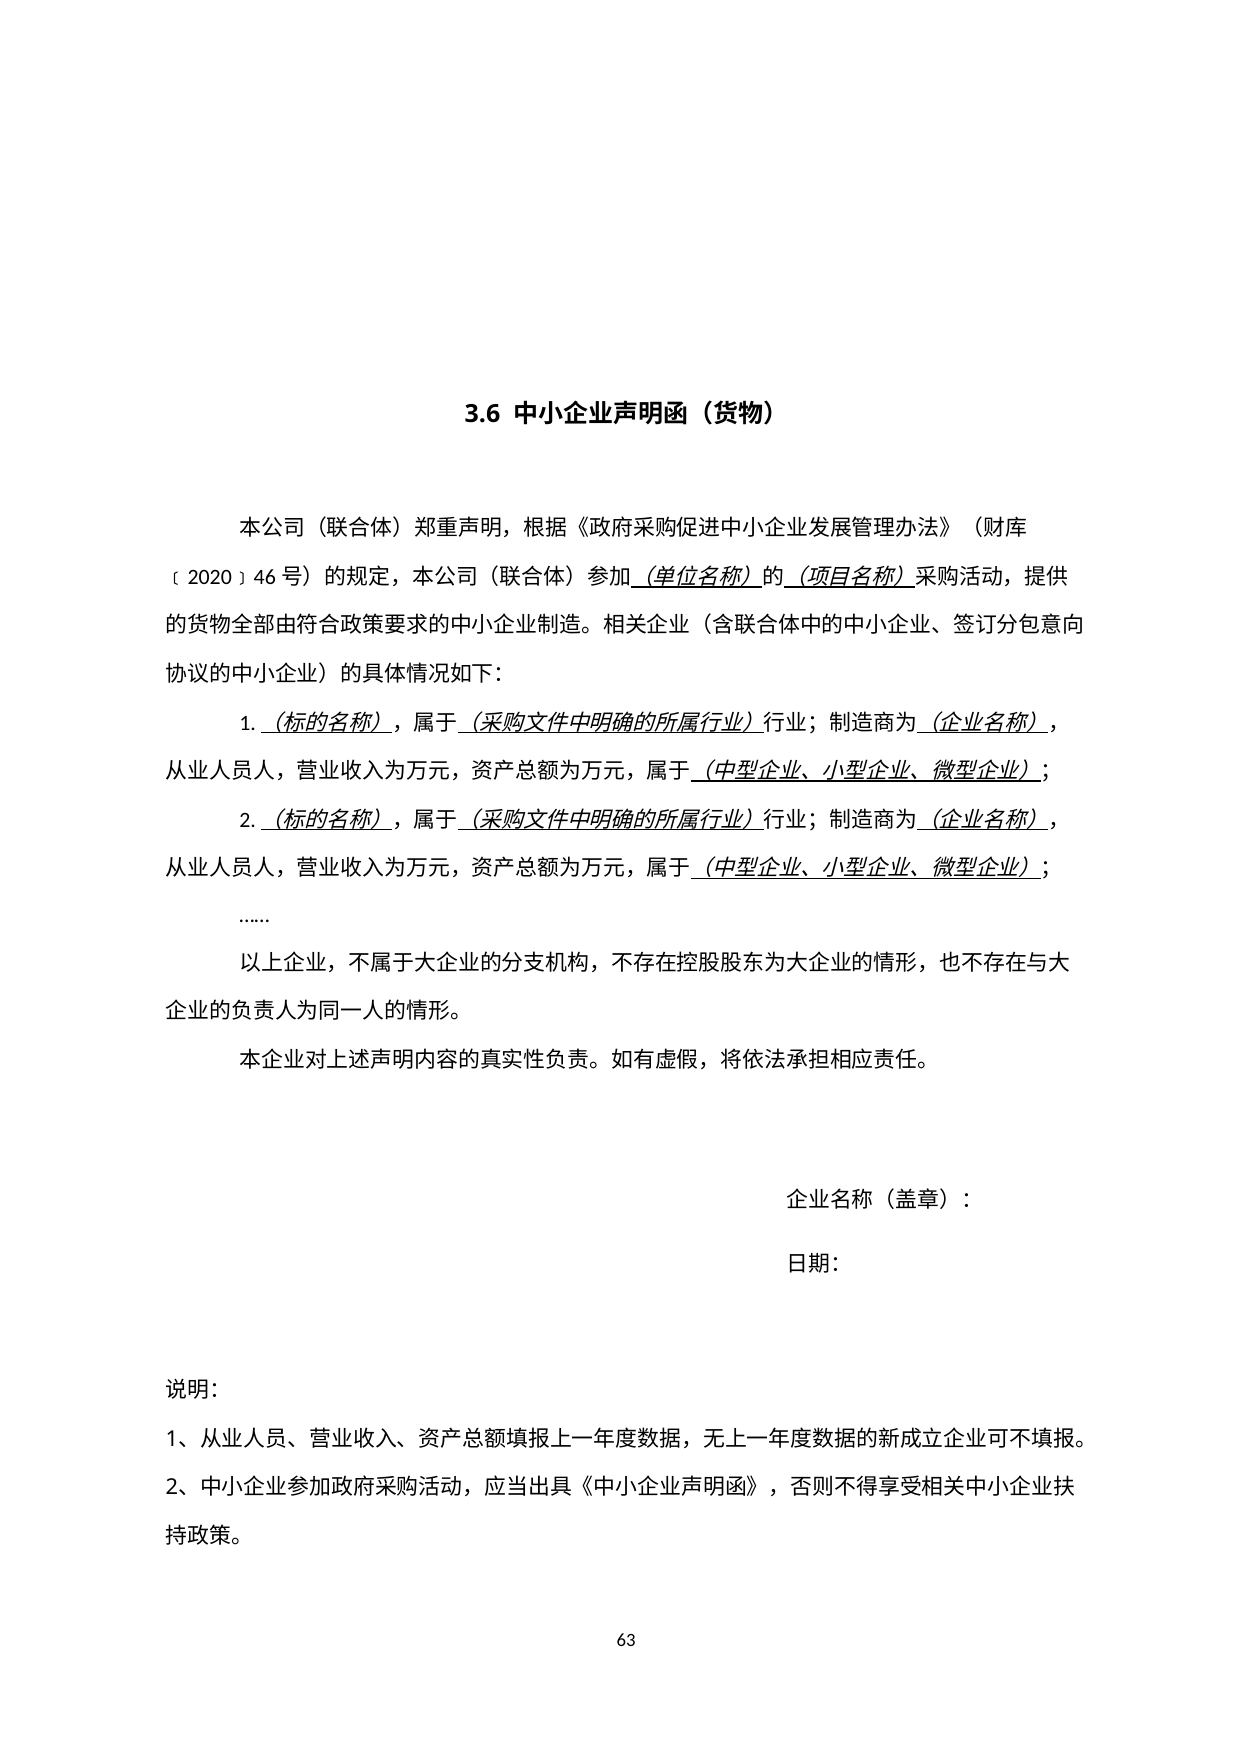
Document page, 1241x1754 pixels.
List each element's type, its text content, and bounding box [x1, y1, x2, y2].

text 1. （标的名称），属于（采购文件中明确的所属行业）行业；制造商为（企业名称），从业人员人，营业收入为万元，资产总额为万元，属于（中型企业、小型企业、微型企业）； [165, 704, 1087, 785]
text 以上企业，不属于大企业的分支机构，不存在控股股东为大企业的情形，也不存在与大企业的负责人为同一人的情形。 [165, 944, 1087, 1025]
text 3.6 中小企业声明函（货物） [165, 379, 1087, 444]
text 本企业对上述声明内容的真实性负责。如有虚假，将依法承担相应责任。 [165, 1041, 1087, 1074]
text 说明： [165, 1372, 1087, 1404]
text 本公司（联合体）郑重声明，根据《政府采购促进中小企业发展管理办法》（财库﹝2020﹞46 号）的规定，本公司（联合体）参加（单位名称）的（项目名称）采购活动，提供的货物全部由符合政策要求的中小企业制造。相关企业（含联合体中的中小企业、签订分包意向协议的中小企业）的具体情况如下： [165, 509, 1087, 688]
text 日期： [165, 1245, 1087, 1278]
text 1、从业人员、营业收入、资产总额填报上一年度数据，无上一年度数据的新成立企业可不填报。 [165, 1420, 1087, 1453]
text …… [165, 898, 1087, 931]
text 企业名称（盖章）： [165, 1181, 1087, 1214]
text 2、中小企业参加政府采购活动，应当出具《中小企业声明函》，否则不得享受相关中小企业扶持政策。 [165, 1468, 1087, 1550]
text 2. （标的名称），属于（采购文件中明确的所属行业）行业；制造商为（企业名称），从业人员人，营业收入为万元，资产总额为万元，属于（中型企业、小型企业、微型企业）； [165, 801, 1087, 882]
